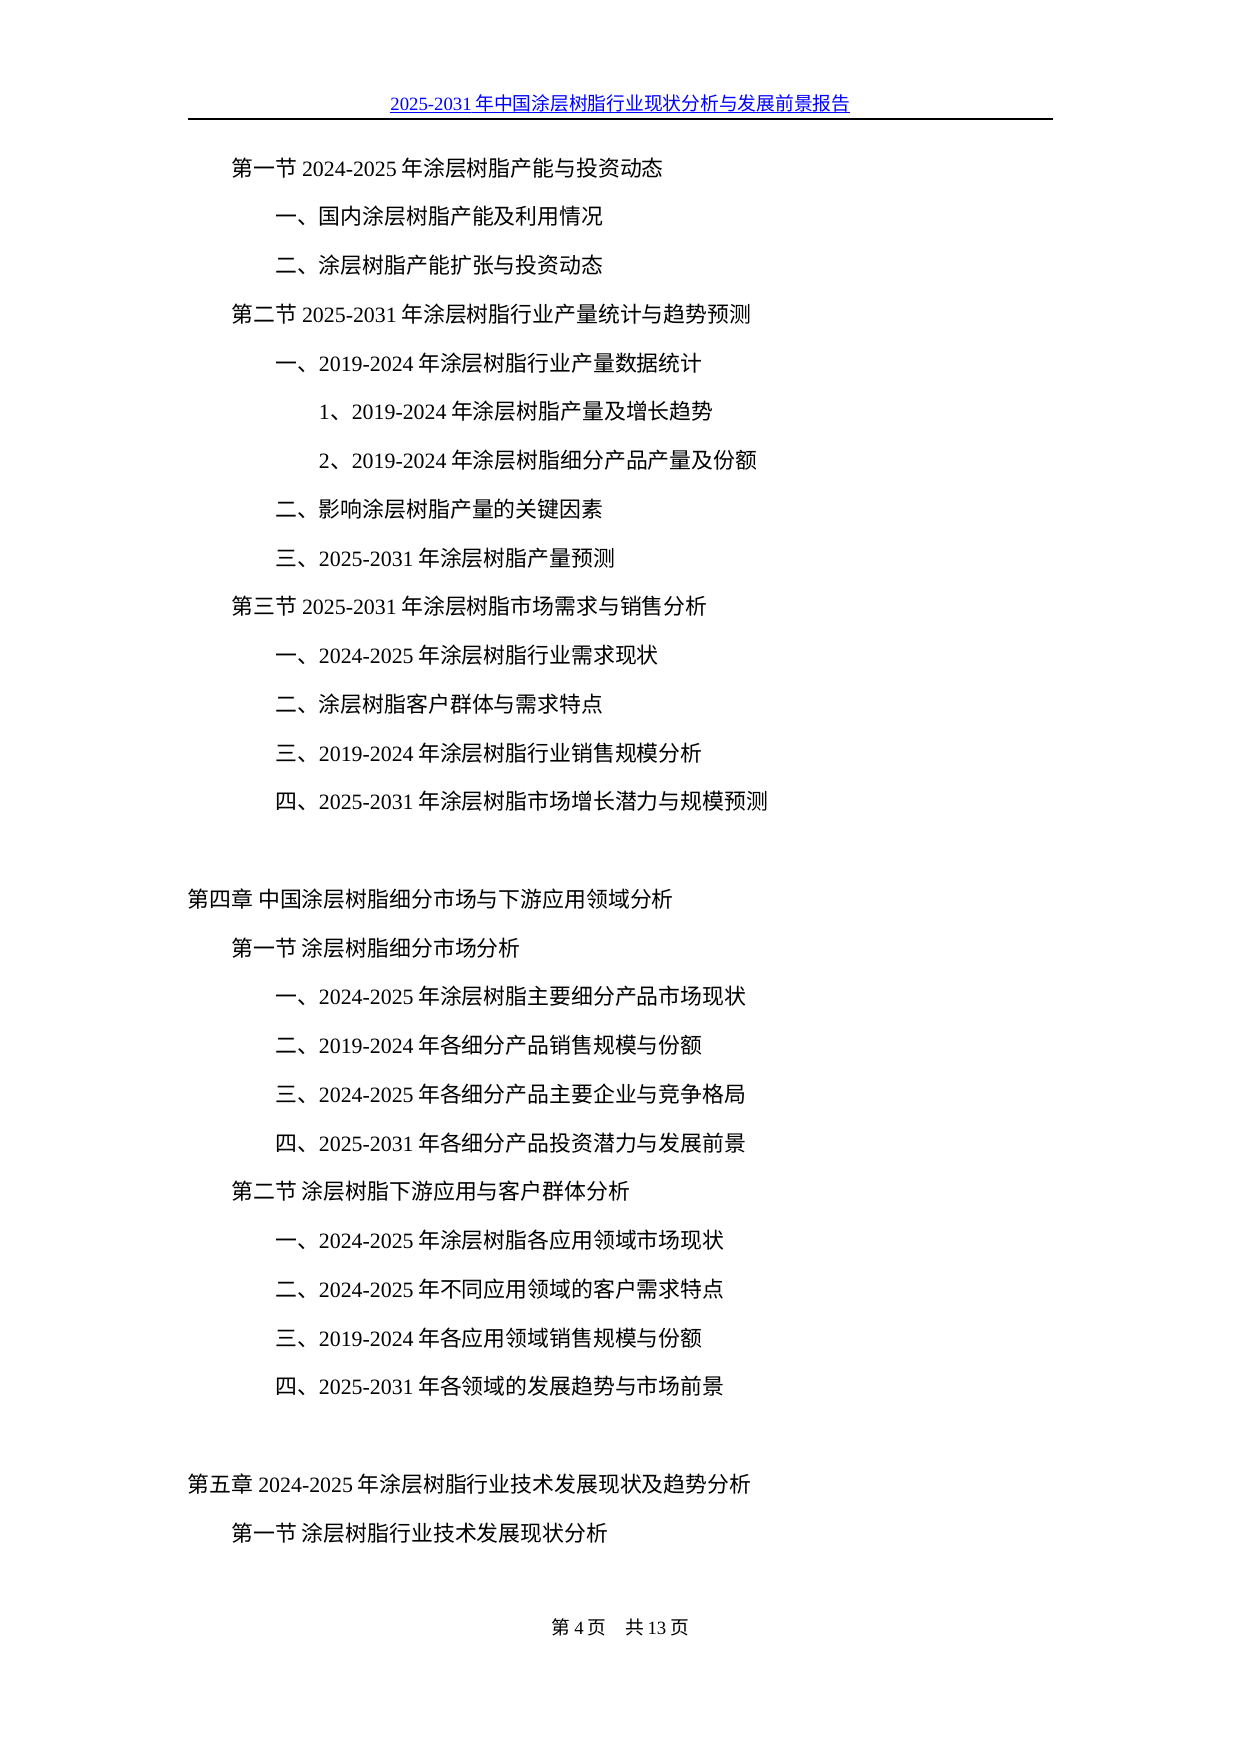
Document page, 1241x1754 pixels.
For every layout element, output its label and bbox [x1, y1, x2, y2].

text [187, 150, 1053, 1548]
